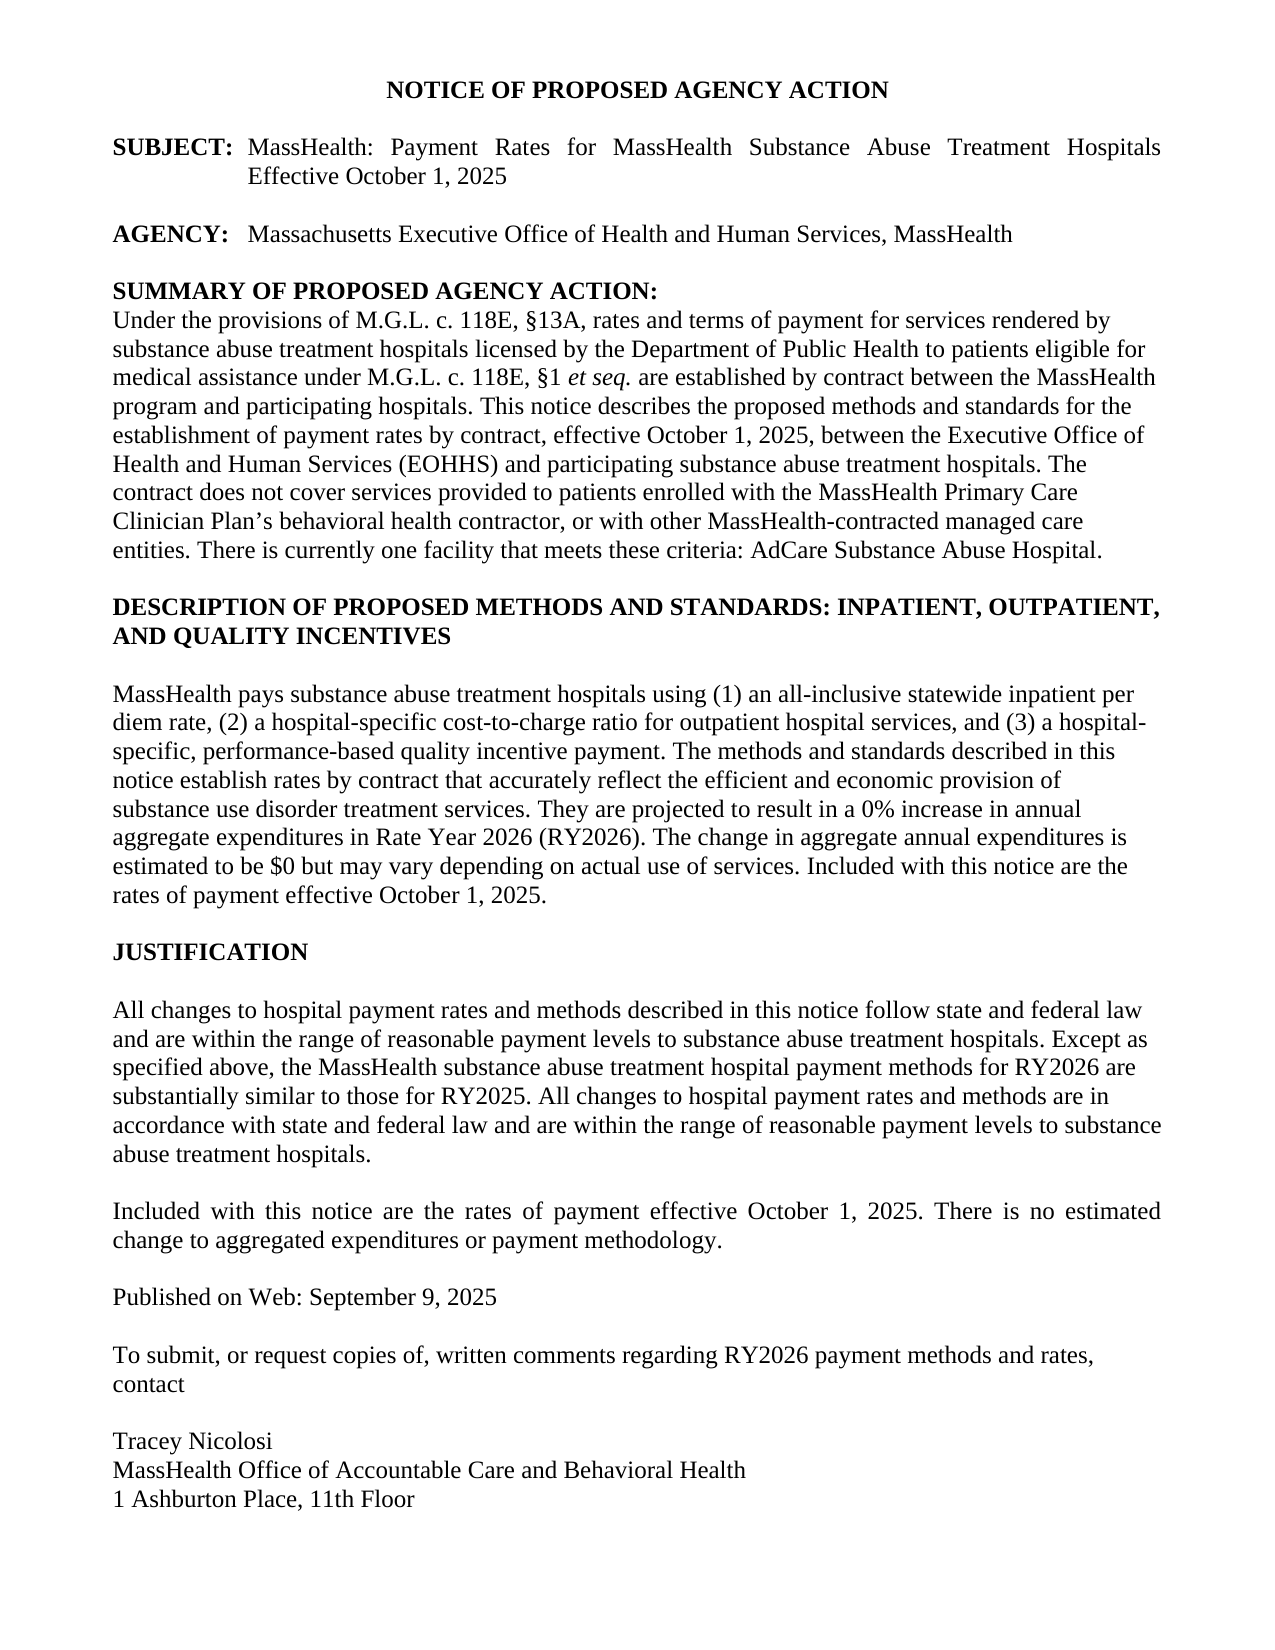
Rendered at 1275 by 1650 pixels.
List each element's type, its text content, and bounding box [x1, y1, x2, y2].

text Included with this notice are the rates of payment effective October 1, 2025. There is no estimated change to aggregated expenditures or payment methodology. [112, 1196, 1162, 1254]
text SUBJECT: MassHealth: Payment Rates for MassHealth Substance Abuse Treatment Hospitals Effective October 1, 2025 [112, 132, 1162, 190]
text Under the provisions of M.G.L. c. 118E, §13A, rates and terms of payment for services rendered by substance abuse treatment hospitals licensed by the Department of Public Health to patients eligible for medical assistance under M.G.L. c. 118E, §1 et seq. are established by contract between the MassHealth program and participating hospitals. This notice describes the proposed methods and standards for the establishment of payment rates by contract, effective October 1, 2025, between the Executive Office of Health and Human Services (EOHHS) and participating substance abuse treatment hospitals. The contract does not cover services provided to patients enrolled with the MassHealth Primary Care Clinician Plan’s behavioral health contractor, or with other MassHealth-contracted managed care entities. There is currently one facility that meets these criteria: AdCare Substance Abuse Hospital. [112, 305, 1162, 564]
text JUSTIFICATION [112, 937, 1162, 966]
text To submit, or request copies of, written comments regarding RY2026 payment methods and rates, contact [112, 1340, 1162, 1397]
text MassHealth Office of Accountable Care and Behavioral Health [112, 1455, 1162, 1484]
text 1 Ashburton Place, 11th Floor [112, 1484, 1162, 1512]
text Published on Web: September 9, 2025 [112, 1282, 1162, 1311]
text AGENCY: Massachusetts Executive Office of Health and Human Services, MassHealth [112, 219, 1162, 247]
text DESCRIPTION OF PROPOSED METHODS AND STANDARDS: INPATIENT, OUTPATIENT, AND QUALITY INCENTIVES [112, 592, 1162, 650]
text SUMMARY OF PROPOSED AGENCY ACTION: [112, 276, 1162, 305]
text Tracey Nicolosi [112, 1426, 1162, 1455]
text All changes to hospital payment rates and methods described in this notice follow state and federal law and are within the range of reasonable payment levels to substance abuse treatment hospitals. Except as specified above, the MassHealth substance abuse treatment hospital payment methods for RY2026 are substantially similar to those for RY2025. All changes to hospital payment rates and methods are in accordance with state and federal law and are within the range of reasonable payment levels to substance abuse treatment hospitals. [112, 995, 1162, 1167]
text MassHealth pays substance abuse treatment hospitals using (1) an all-inclusive statewide inpatient per diem rate, (2) a hospital-specific cost-to-charge ratio for outpatient hospital services, and (3) a hospital-specific, performance-based quality incentive payment. The methods and standards described in this notice establish rates by contract that accurately reflect the efficient and economic provision of substance use disorder treatment services. They are projected to result in a 0% increase in annual aggregate expenditures in Rate Year 2026 (RY2026). The change in aggregate annual expenditures is estimated to be $0 but may vary depending on actual use of services. Included with this notice are the rates of payment effective October 1, 2025. [112, 679, 1162, 909]
title NOTICE OF PROPOSED AGENCY ACTION [112, 75, 1162, 104]
